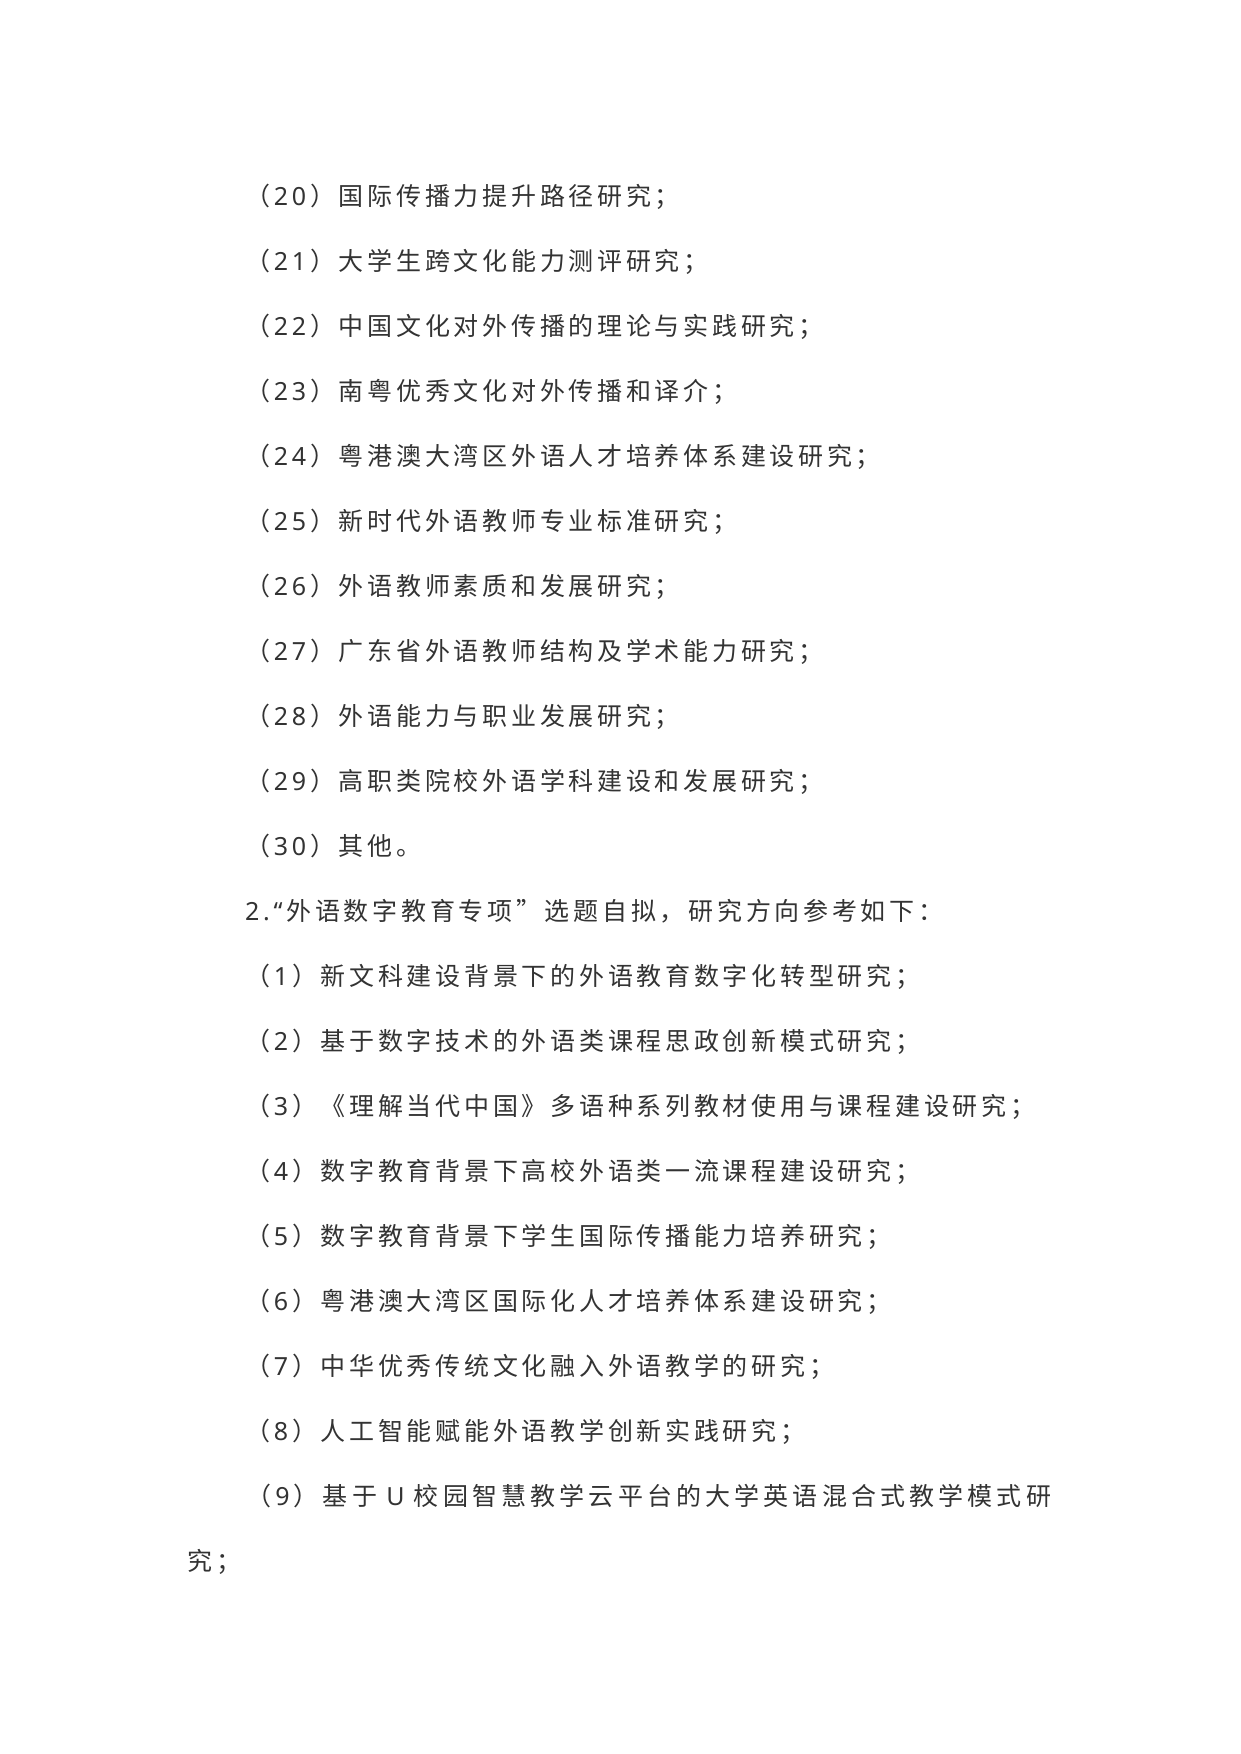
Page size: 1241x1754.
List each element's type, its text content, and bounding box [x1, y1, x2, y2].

text （22）中国文化对外传播的理论与实践研究； [187, 292, 1053, 357]
text （23）南粤优秀文化对外传播和译介； [187, 357, 1053, 422]
text （28）外语能力与职业发展研究； [187, 682, 1053, 747]
text （30）其他。 [187, 812, 1053, 877]
text （27）广东省外语教师结构及学术能力研究； [187, 617, 1053, 682]
text （29）高职类院校外语学科建设和发展研究； [187, 747, 1053, 812]
text （26）外语教师素质和发展研究； [187, 552, 1053, 617]
text （8）人工智能赋能外语教学创新实践研究； [187, 1397, 1053, 1462]
text （2）基于数字技术的外语类课程思政创新模式研究； [187, 1007, 1053, 1072]
text （25）新时代外语教师专业标准研究； [187, 487, 1053, 552]
text （9）基于U校园智慧教学云平台的大学英语混合式教学模式研究； [187, 1462, 1053, 1592]
text （5）数字教育背景下学生国际传播能力培养研究； [187, 1202, 1053, 1267]
text （6）粤港澳大湾区国际化人才培养体系建设研究； [187, 1267, 1053, 1332]
text （24）粤港澳大湾区外语人才培养体系建设研究； [187, 422, 1053, 487]
text （1）新文科建设背景下的外语教育数字化转型研究； [187, 942, 1053, 1007]
text （4）数字教育背景下高校外语类一流课程建设研究； [187, 1137, 1053, 1202]
text 2.“外语数字教育专项”选题自拟，研究方向参考如下： [187, 877, 1053, 942]
text （7）中华优秀传统文化融入外语教学的研究； [187, 1332, 1053, 1397]
text （3）《理解当代中国》多语种系列教材使用与课程建设研究； [187, 1072, 1053, 1137]
text （20）国际传播力提升路径研究； [187, 162, 1053, 227]
text （21）大学生跨文化能力测评研究； [187, 227, 1053, 292]
